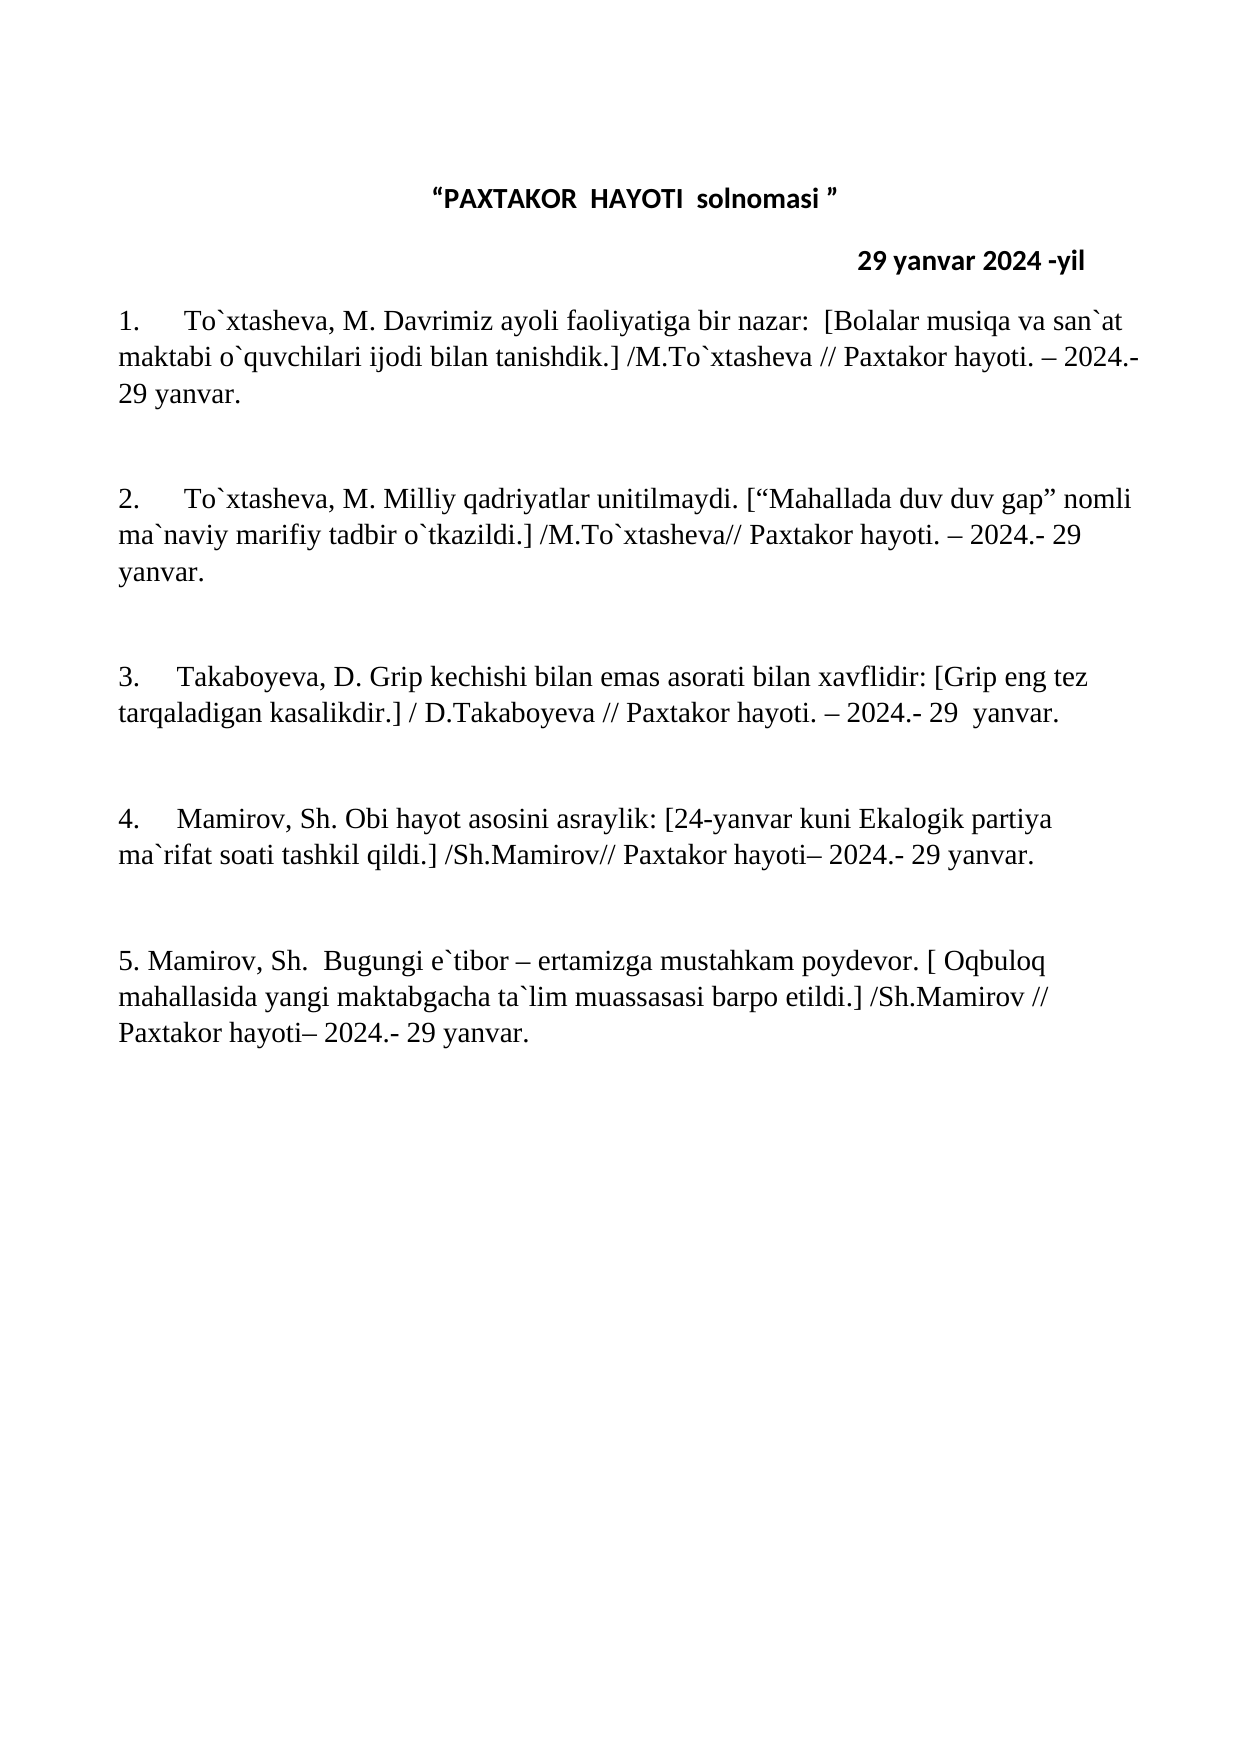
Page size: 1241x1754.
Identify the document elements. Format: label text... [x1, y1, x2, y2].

text “PAXTAKOR HAYOTI solnomasi ” [118, 180, 1152, 216]
text 2. To`xtasheva, M. Milliy qadriyatlar unitilmaydi. [“Mahallada duv duv gap” nomli ma`naviy marifiy tadbir o`tkazildi.] /M.To`xtasheva// Paxtakor hayoti. – 2024.- 29 yanvar. [118, 481, 1152, 587]
text 1. To`xtasheva, M. Davrimiz ayoli faoliyatiga bir nazar: [Bolalar musiqa va san`at maktabi o`quvchilari ijodi bilan tanishdik.] /M.To`xtasheva // Paxtakor hayoti. – 2024.- 29 yanvar. [118, 303, 1152, 409]
text 29 yanvar 2024 -yil [118, 242, 1152, 277]
text 3. Takaboyeva, D. Grip kechishi bilan emas asorati bilan xavflidir: [Grip eng tez tarqaladigan kasalikdir.] / D.Takaboyeva // Paxtakor hayoti. – 2024.- 29 yanvar. [118, 659, 1152, 729]
text 4. Mamirov, Sh. Obi hayot asosini asraylik: [24-yanvar kuni Ekalogik partiya ma`rifat soati tashkil qildi.] /Sh.Mamirov// Paxtakor hayoti– 2024.- 29 yanvar. [118, 801, 1152, 871]
text 5. Mamirov, Sh. Bugungi e`tibor – ertamizga mustahkam poydevor. [ Oqbuloq mahallasida yangi maktabgacha ta`lim muassasasi barpo etildi.] /Sh.Mamirov // Paxtakor hayoti– 2024.- 29 yanvar. [118, 943, 1152, 1049]
